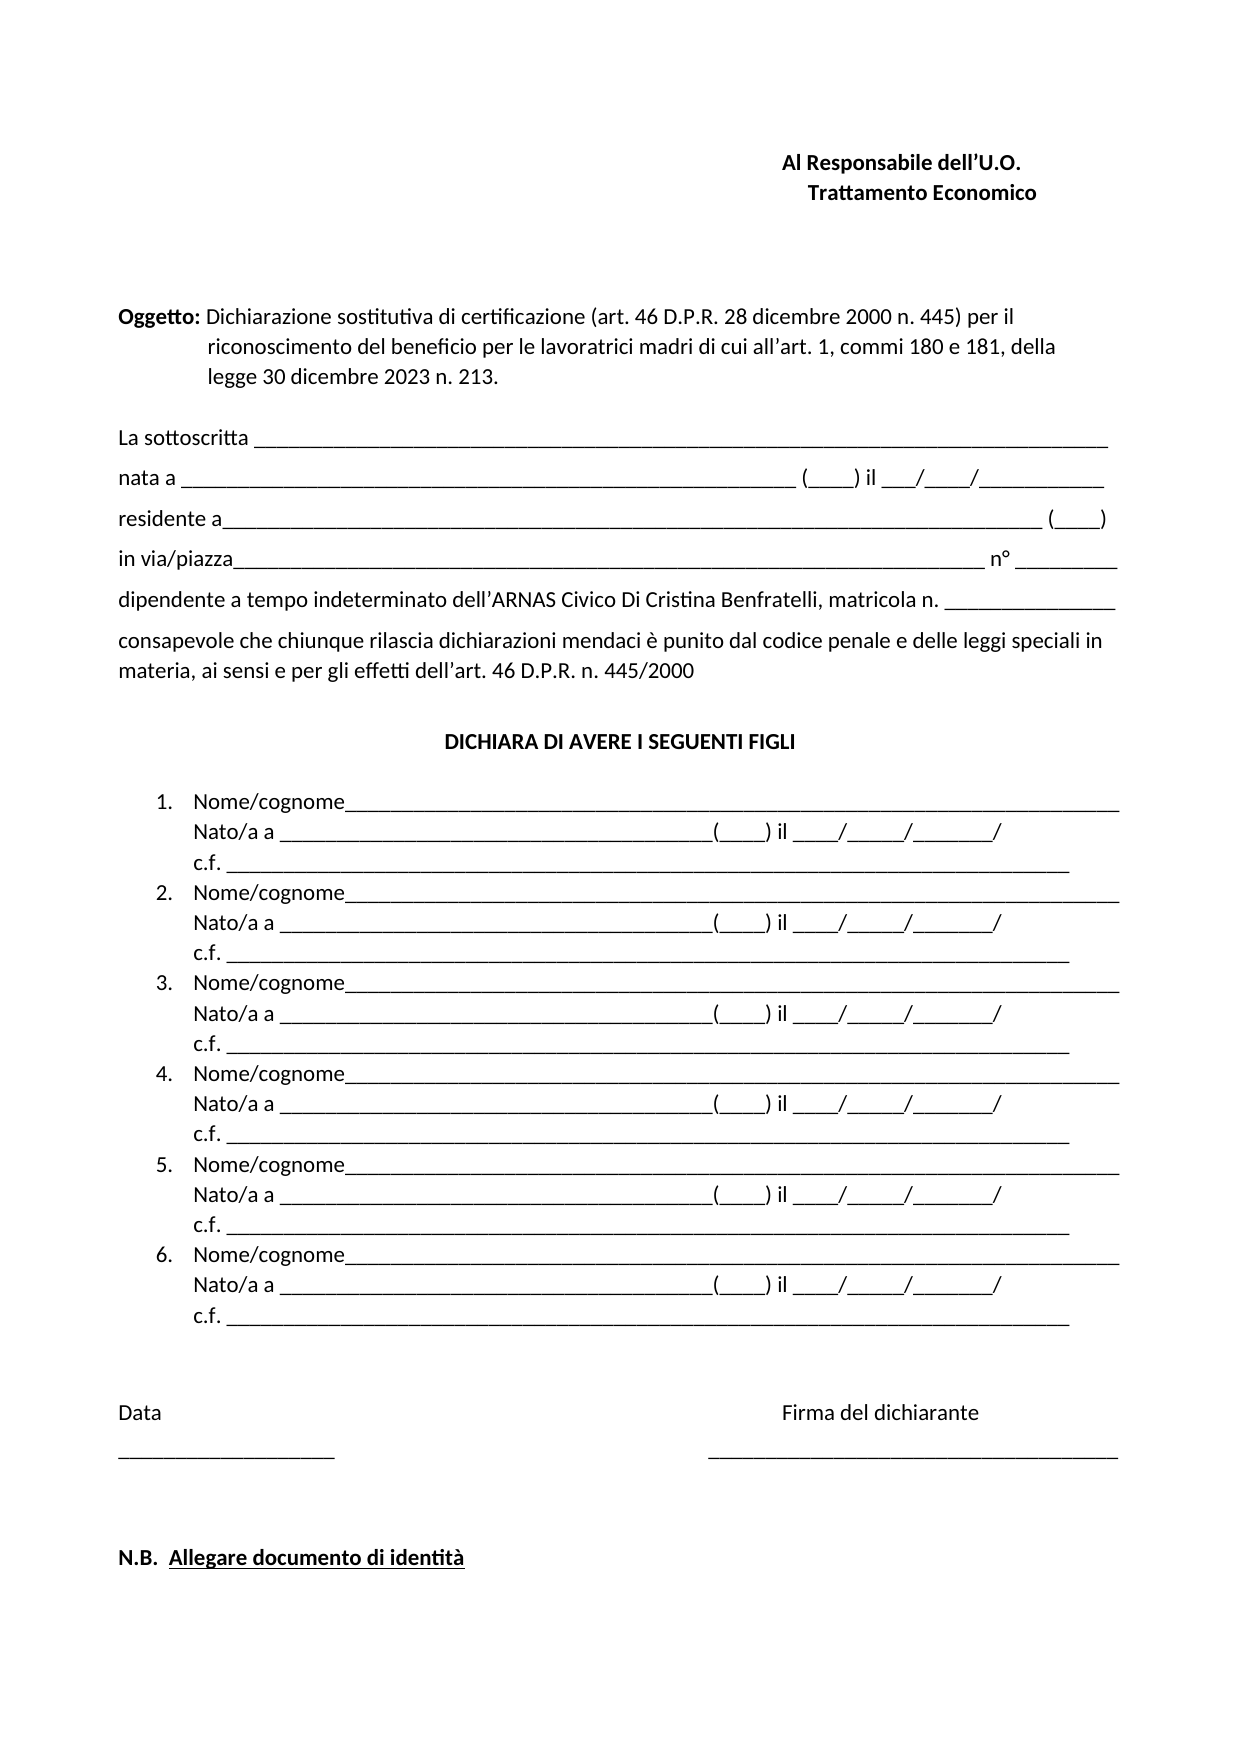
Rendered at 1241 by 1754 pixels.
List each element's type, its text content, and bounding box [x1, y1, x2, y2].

list Nome/cognome____________________________________________________________________ [156, 1059, 1122, 1087]
list Nome/cognome____________________________________________________________________ [156, 1240, 1122, 1268]
text N.B. Allegare documento di identità [118, 1543, 1122, 1571]
list c.f. __________________________________________________________________________ [193, 1029, 1122, 1057]
text Al Responsabile dell’U.O. [708, 148, 1122, 176]
list c.f. __________________________________________________________________________ [193, 848, 1122, 876]
list Nato/a a ______________________________________(____) il ____/_____/_______/ [193, 1180, 1122, 1208]
list Nato/a a ______________________________________(____) il ____/_____/_______/ [193, 1271, 1122, 1298]
list c.f. __________________________________________________________________________ [193, 1301, 1122, 1329]
text ___________________ ____________________________________ [118, 1434, 1122, 1462]
list Nato/a a ______________________________________(____) il ____/_____/_______/ [193, 817, 1122, 845]
list c.f. __________________________________________________________________________ [193, 1119, 1122, 1147]
text nata a ______________________________________________________ (____) il ___/____/___________ [118, 463, 1122, 491]
text consapevole che chiunque rilascia dichiarazioni mendaci è punito dal codice penale e delle leggi speciali in materia, ai sensi e per gli effetti dell’art. 46 D.P.R. n. 445/2000 [118, 626, 1122, 684]
list Nato/a a ______________________________________(____) il ____/_____/_______/ [193, 1089, 1122, 1117]
text in via/piazza__________________________________________________________________ n° _________ [118, 544, 1122, 572]
text La sottoscritta ___________________________________________________________________________ [118, 423, 1122, 451]
text legge 30 dicembre 2023 n. 213. [192, 362, 1122, 390]
text Oggetto: Dichiarazione sostitutiva di certificazione (art. 46 D.P.R. 28 dicembre 2000 n. 445) per il [118, 302, 1122, 330]
list c.f. __________________________________________________________________________ [193, 1210, 1122, 1238]
list c.f. __________________________________________________________________________ [193, 938, 1122, 966]
text dipendente a tempo indeterminato dell’ARNAS Civico Di Cristina Benfratelli, matricola n. _______________ [118, 585, 1122, 613]
text Trattamento Economico [782, 178, 1122, 206]
list Nome/cognome____________________________________________________________________ [156, 787, 1122, 815]
text Data Firma del dichiarante [118, 1398, 1122, 1426]
list Nome/cognome____________________________________________________________________ [156, 968, 1122, 996]
text residente a________________________________________________________________________ (____) [118, 504, 1122, 532]
list Nato/a a ______________________________________(____) il ____/_____/_______/ [193, 999, 1122, 1027]
list Nome/cognome____________________________________________________________________ [156, 1150, 1122, 1178]
text riconoscimento del beneficio per le lavoratrici madri di cui all’art. 1, commi 180 e 181, della [192, 332, 1122, 360]
list Nome/cognome____________________________________________________________________ [156, 878, 1122, 906]
list Nato/a a ______________________________________(____) il ____/_____/_______/ [193, 908, 1122, 936]
text DICHIARA DI AVERE I SEGUENTI FIGLI [118, 727, 1122, 755]
